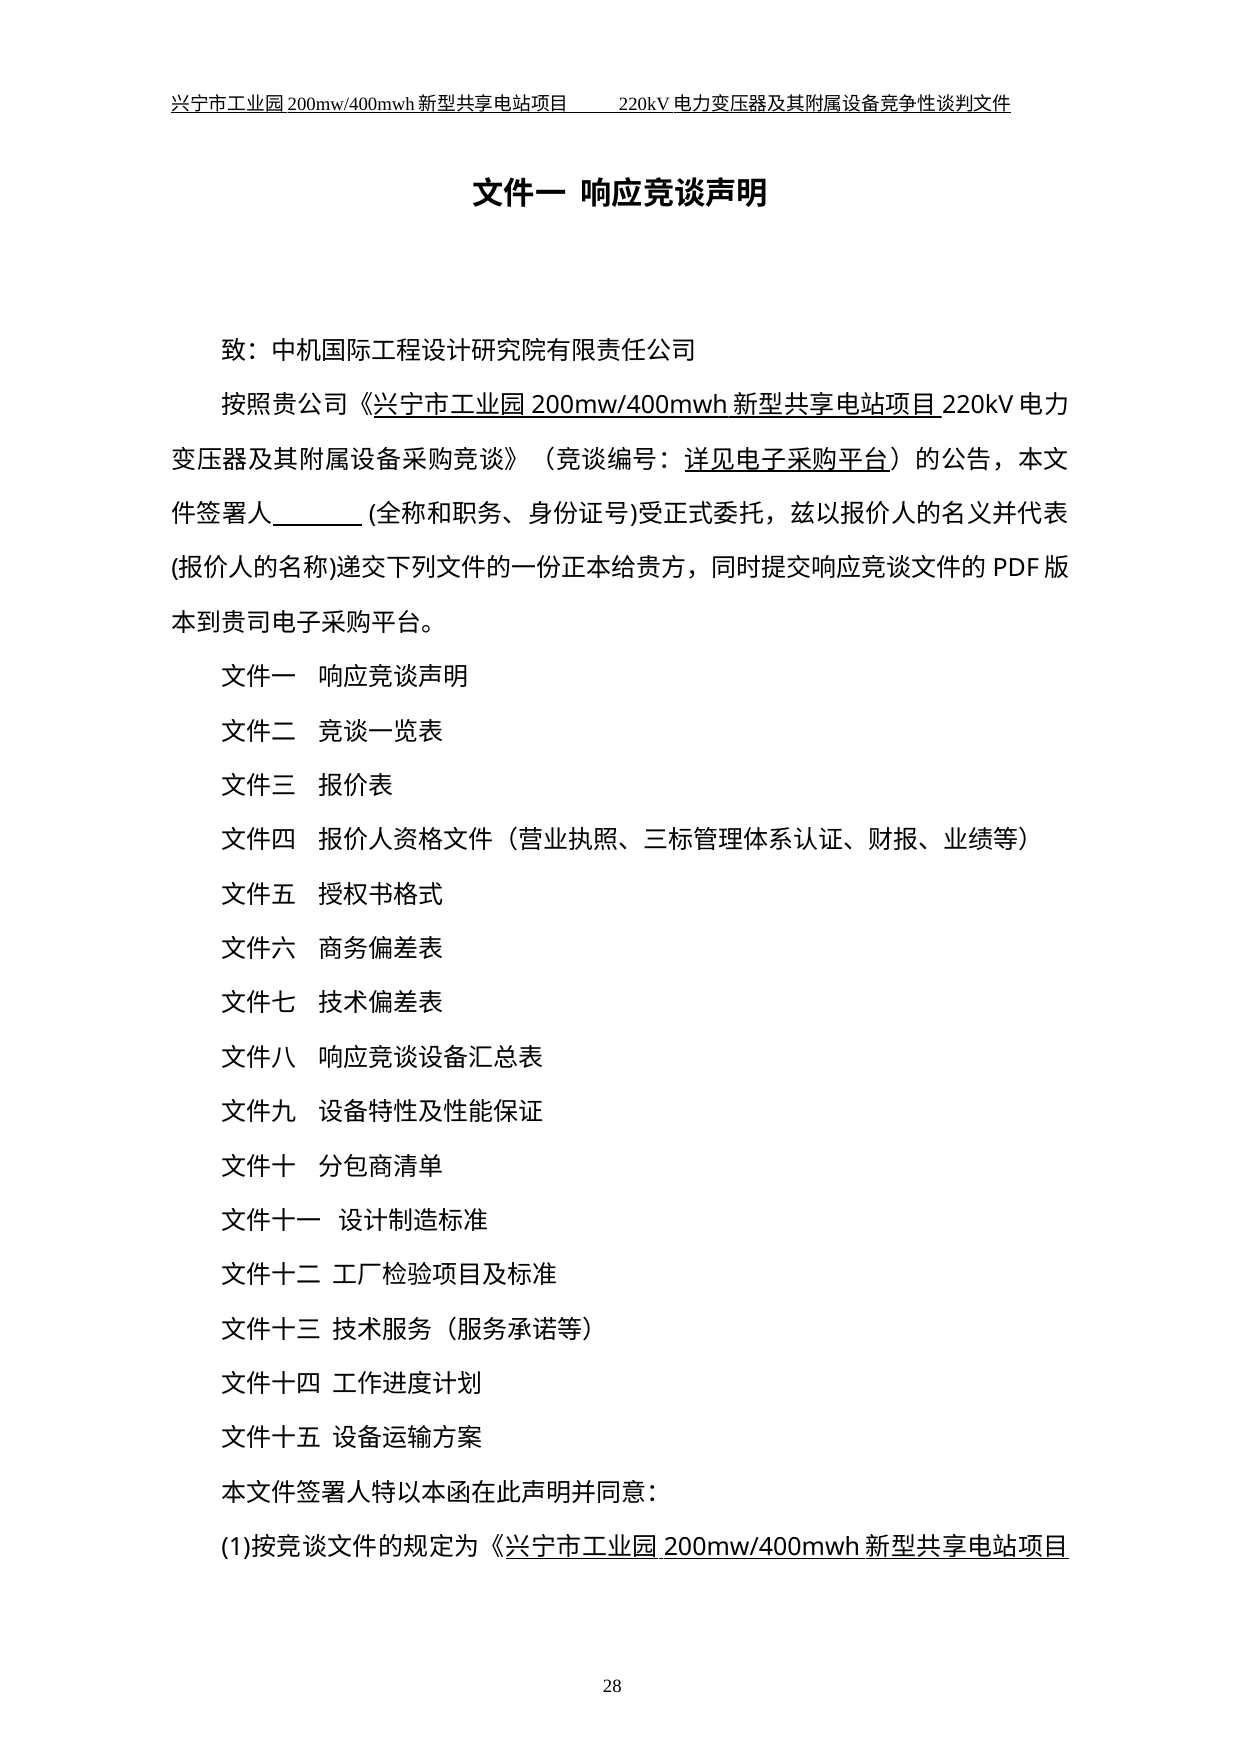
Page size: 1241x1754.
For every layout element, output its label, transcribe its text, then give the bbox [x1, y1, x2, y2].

text 文件一 响应竞谈声明 [171, 657, 1069, 693]
text 文件四 报价人资格文件（营业执照、三标管理体系认证、财报、业绩等） [171, 820, 1069, 856]
text 文件十 分包商清单 [171, 1146, 1069, 1182]
text 文件八 响应竞谈设备汇总表 [171, 1037, 1069, 1073]
text 按照贵公司《兴宁市工业园200mw/400mwh新型共享电站项目220kV电力变压器及其附属设备采购竞谈》（竞谈编号：详见电子采购平台）的公告，本文件签署人 (全称和职务、身份证号)受正式委托，兹以报价人的名义并代表 (报价人的名称)递交下列文件的一份正本给贵方，同时提交响应竞谈文件的PDF版本到贵司电子采购平台。 [171, 385, 1069, 638]
text 文件十五 设备运输方案 [171, 1418, 1069, 1454]
text 文件七 技术偏差表 [171, 983, 1069, 1019]
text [221, 1527, 1069, 1563]
text 文件九 设备特性及性能保证 [171, 1092, 1069, 1128]
text 文件五 授权书格式 [171, 874, 1069, 910]
text 文件三 报价表 [171, 765, 1069, 802]
text 文件十一 设计制造标准 [171, 1200, 1069, 1237]
text 本文件签署人特以本函在此声明并同意： [171, 1472, 1069, 1508]
text 文件十三 技术服务（服务承诺等） [171, 1309, 1069, 1345]
text 致：中机国际工程设计研究院有限责任公司 [171, 330, 1069, 367]
text 文件二 竞谈一览表 [171, 711, 1069, 747]
text 文件十二 工厂检验项目及标准 [171, 1255, 1069, 1291]
text 文件十四 工作进度计划 [171, 1363, 1069, 1400]
text 文件六 商务偏差表 [171, 928, 1069, 965]
subtitle 文件一 响应竞谈声明 [171, 168, 1069, 214]
